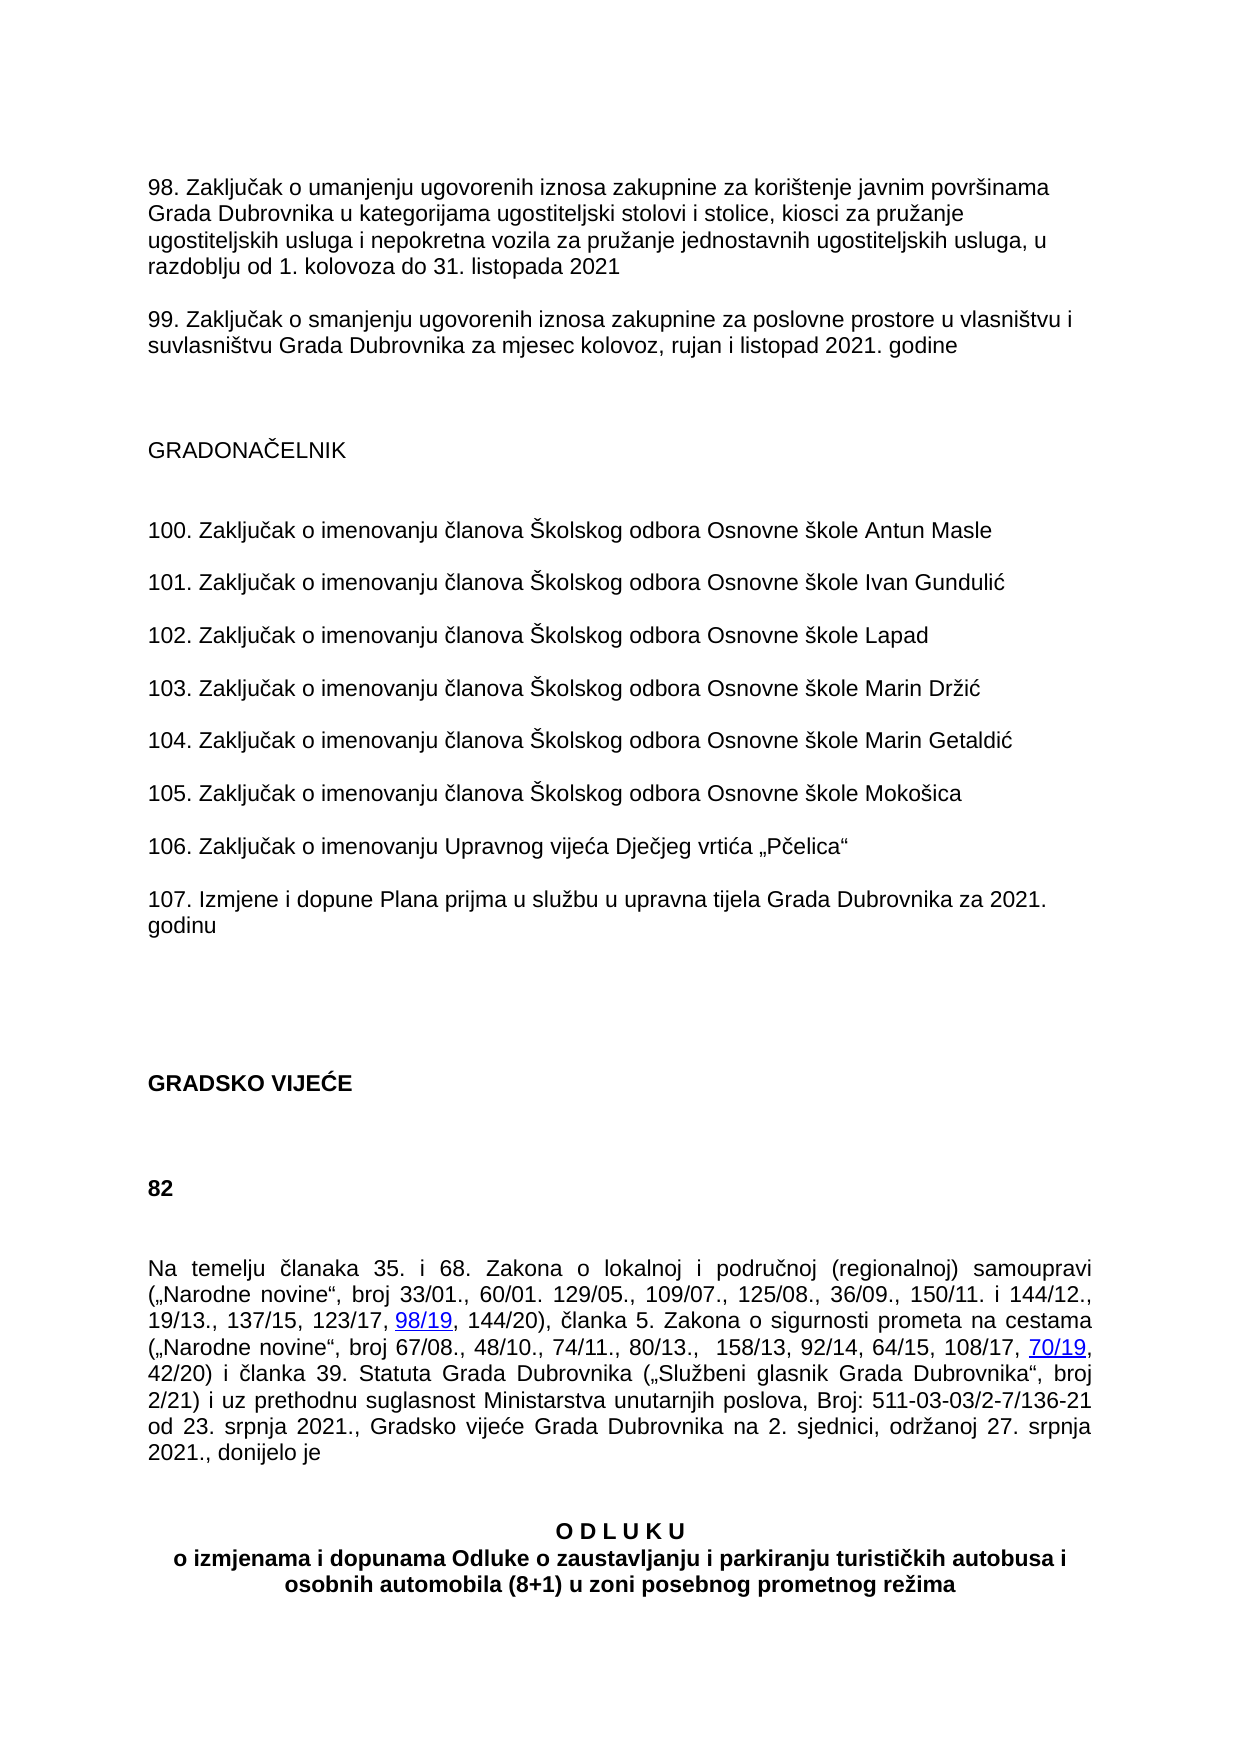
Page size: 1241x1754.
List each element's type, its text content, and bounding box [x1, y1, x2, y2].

text 104. Zaključak o imenovanju članova Školskog odbora Osnovne škole Marin Getaldić [148, 727, 1093, 754]
text 107. Izmjene i dopune Plana prijma u službu u upravna tijela Grada Dubrovnika za 2021. godinu [148, 886, 1093, 938]
text 98. Zaključak o umanjenju ugovorenih iznosa zakupnine za korištenje javnim površinama Grada Dubrovnika u kategorijama ugostiteljski stolovi i stolice, kiosci za pružanje ugostiteljskih usluga i nepokretna vozila za pružanje jednostavnih ugostiteljskih usluga, u razdoblju od 1. kolovoza do 31. listopada 2021 [148, 174, 1093, 279]
text o izmjenama i dopunama Odluke o zaustavljanju i parkiranju turističkih autobusa i osobnih automobila (8+1) u zoni posebnog prometnog režima [148, 1545, 1093, 1597]
text GRADSKO VIJEĆE [148, 1070, 1093, 1096]
text 82 [148, 1175, 1093, 1202]
text 102. Zaključak o imenovanju članova Školskog odbora Osnovne škole Lapad [148, 622, 1093, 648]
text 103. Zaključak o imenovanju članova Školskog odbora Osnovne škole Marin Držić [148, 675, 1093, 701]
text GRADONAČELNIK [148, 437, 1093, 464]
text 105. Zaključak o imenovanju članova Školskog odbora Osnovne škole Mokošica [148, 780, 1093, 806]
text Na temelju članaka 35. i 68. Zakona o lokalnoj i područnoj (regionalnoj) samoupravi („Narodne novine“, broj 33/01., 60/01. 129/05., 109/07., 125/08., 36/09., 150/11. i 144/12., 19/13., 137/15, 123/17, 98/19, 144/20), članka 5. Zakona o sigurnosti prometa na cestama („Narodne novine“, broj 67/08., 48/10., 74/11., 80/13., 158/13, 92/14, 64/15, 108/17, 70/19, 42/20) i članka 39. Statuta Grada Dubrovnika („Službeni glasnik Grada Dubrovnika“, broj 2/21) i uz prethodnu suglasnost Ministarstva unutarnjih poslova, Broj: 511-03-03/2-7/136-21 od 23. srpnja 2021., Gradsko vijeće Grada Dubrovnika na 2. sjednici, održanoj 27. srpnja 2021., donijelo je [148, 1254, 1093, 1466]
text 106. Zaključak o imenovanju Upravnog vijeća Dječjeg vrtića „Pčelica“ [148, 833, 1093, 859]
text O D L U K U [148, 1518, 1093, 1545]
text 101. Zaključak o imenovanju članova Školskog odbora Osnovne škole Ivan Gundulić [148, 569, 1093, 596]
text 99. Zaključak o smanjenju ugovorenih iznosa zakupnine za poslovne prostore u vlasništvu i suvlasništvu Grada Dubrovnika za mjesec kolovoz, rujan i listopad 2021. godine [148, 306, 1093, 358]
text 100. Zaključak o imenovanju članova Školskog odbora Osnovne škole Antun Masle [148, 517, 1093, 543]
